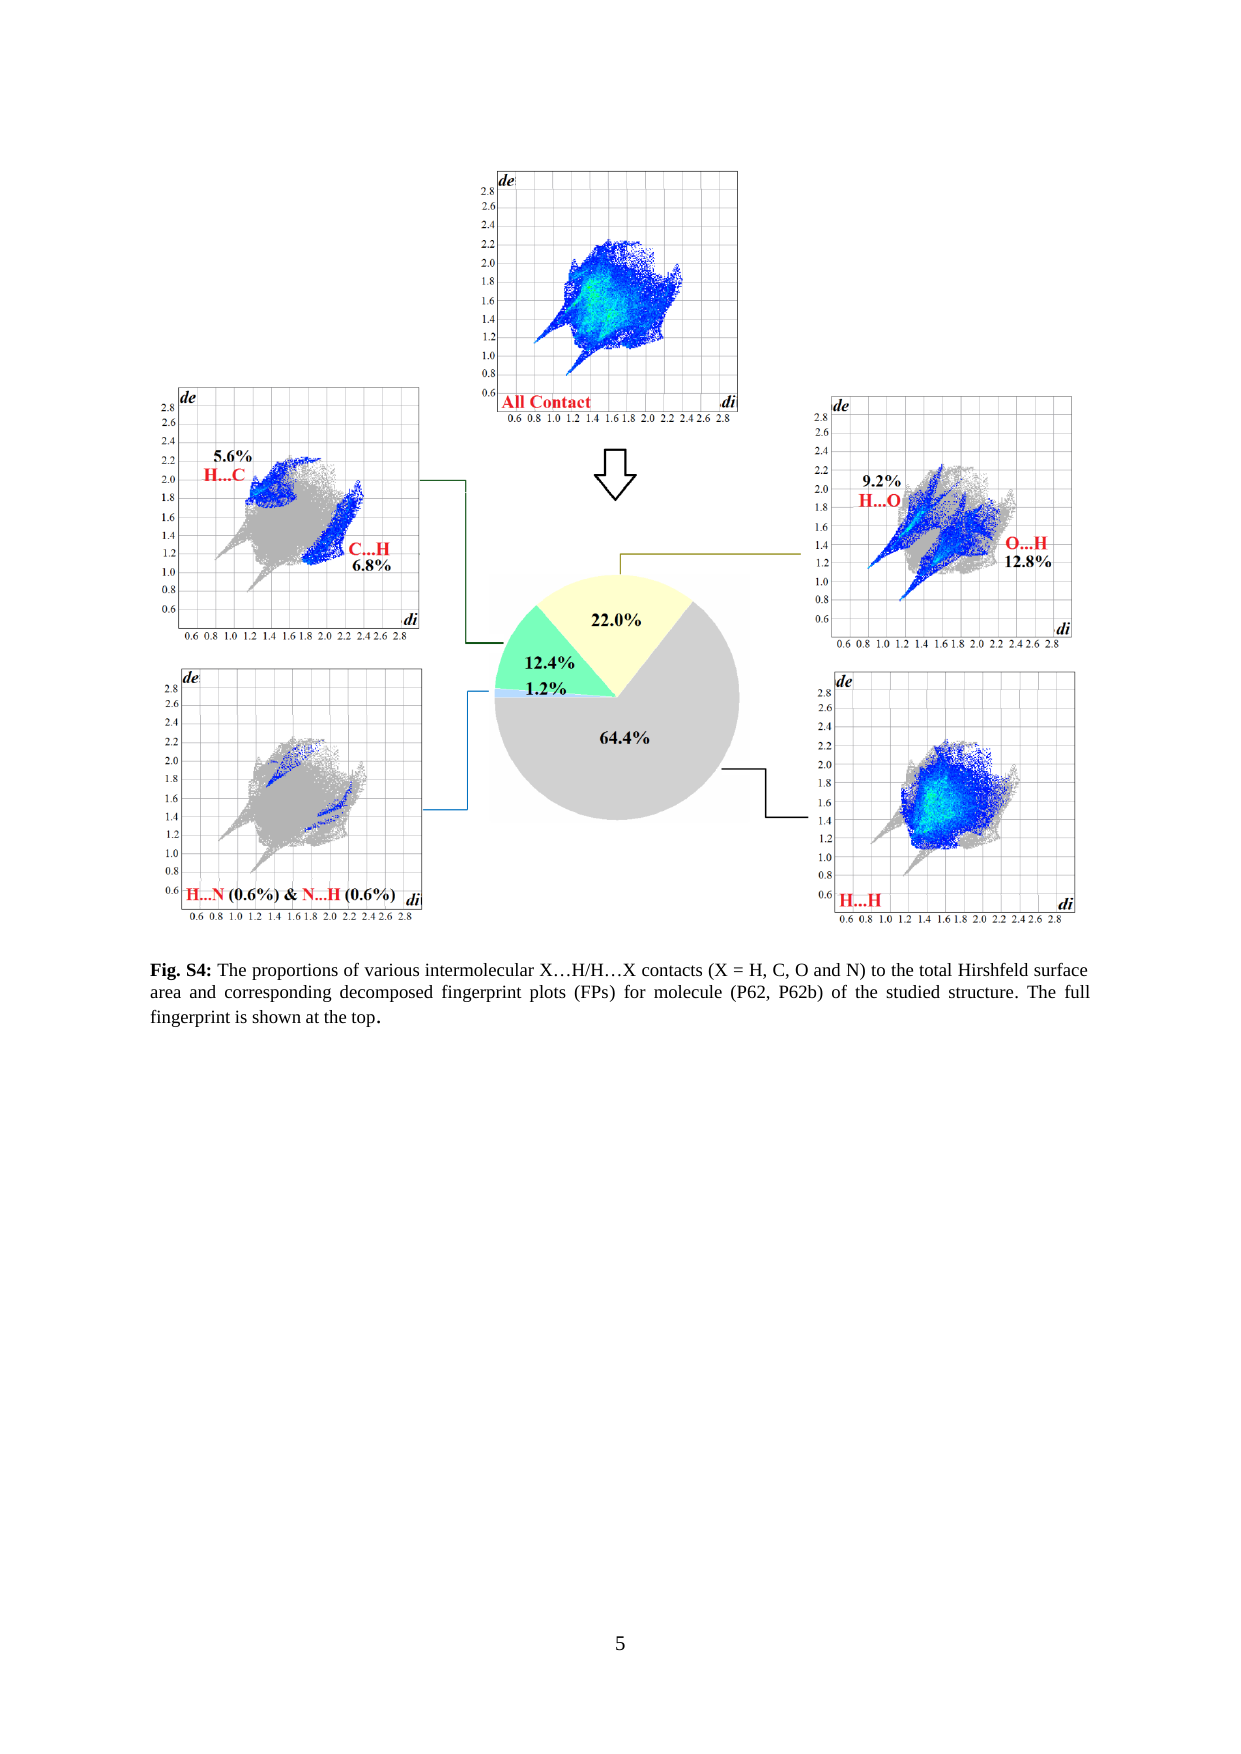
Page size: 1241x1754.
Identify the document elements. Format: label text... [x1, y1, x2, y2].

text Fig. S4: The proportions of various intermolecular X…H/H…X contacts (X = H, C, O and N) to the total Hirshfeld surface area and corresponding decomposed fingerprint plots (FPs) for molecule (P62, P62b) of the studied structure. The full fingerprint is shown at the top. [150, 959, 1090, 1029]
picture [150, 150, 1091, 939]
